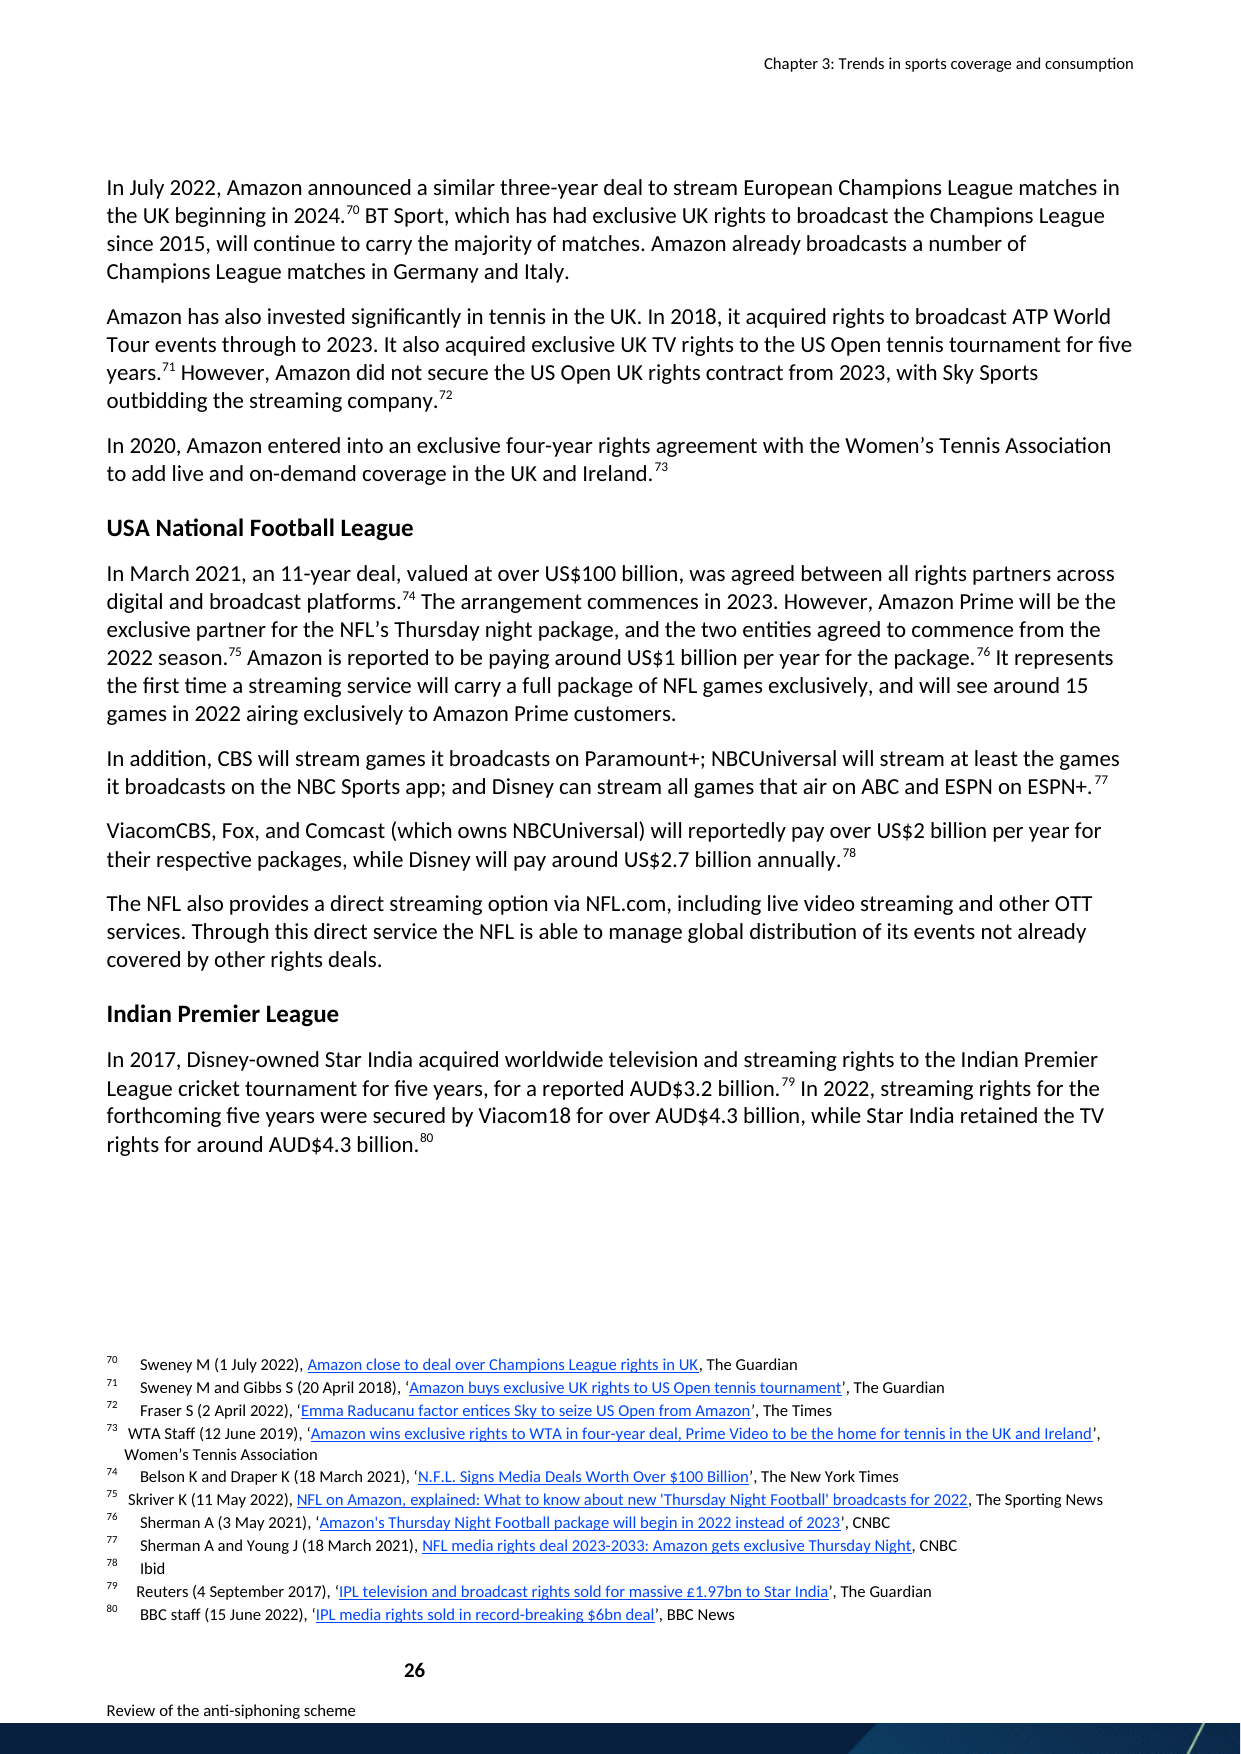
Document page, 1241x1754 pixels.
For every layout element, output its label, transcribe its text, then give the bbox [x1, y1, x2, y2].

subtitle USA National Football League [106, 512, 1134, 542]
text In July 2022, Amazon announced a similar three-year deal to stream European Champions League matches in the UK beginning in 2024. BT Sport, which has had exclusive UK rights to broadcast the Champions League since 2015, will continue to carry the majority of matches. Amazon already broadcasts a number of Champions League matches in Germany and Italy. [106, 173, 1134, 286]
picture [0, 1723, 1241, 1754]
text The NFL also provides a direct streaming option via NFL.com, including live video streaming and other OTT services. Through this direct service the NFL is able to manage global distribution of its events not already covered by other rights deals. [106, 889, 1134, 973]
text Amazon has also invested significantly in tennis in the UK. In 2018, it acquired rights to broadcast ATP World Tour events through to 2023. It also acquired exclusive UK TV rights to the US Open tennis tournament for five years. However, Amazon did not secure the US Open UK rights contract from 2023, with Sky Sports outbidding the streaming company. [106, 302, 1134, 414]
text In March 2021, an 11-year deal, valued at over US$100 billion, was agreed between all rights partners across digital and broadcast platforms. The arrangement commences in 2023. However, Amazon Prime will be the exclusive partner for the NFL’s Thursday night package, and the two entities agreed to commence from the 2022 season. Amazon is reported to be paying around US$1 billion per year for the package. It represents the first time a streaming service will carry a full package of NFL games exclusively, and will see around 15 games in 2022 airing exclusively to Amazon Prime customers. [106, 559, 1134, 727]
text In addition, CBS will stream games it broadcasts on Paramount+; NBCUniversal will stream at least the games it broadcasts on the NBC Sports app; and Disney can stream all games that air on ABC and ESPN on ESPN+. [106, 744, 1134, 800]
text In 2017, Disney-owned Star India acquired worldwide television and streaming rights to the Indian Premier League cricket tournament for five years, for a reported AUD$3.2 billion. In 2022, streaming rights for the forthcoming five years were secured by Viacom18 for over AUD$4.3 billion, while Star India retained the TV rights for around AUD$4.3 billion. [106, 1046, 1134, 1158]
subtitle Indian Premier League [106, 998, 1134, 1029]
text In 2020, Amazon entered into an exclusive four-year rights agreement with the Women’s Tennis Association to add live and on-demand coverage in the UK and Ireland. [106, 431, 1134, 487]
text ViacomCBS, Fox, and Comcast (which owns NBCUniversal) will reportedly pay over US$2 billion per year for their respective packages, while Disney will pay around US$2.7 billion annually. [106, 817, 1134, 873]
